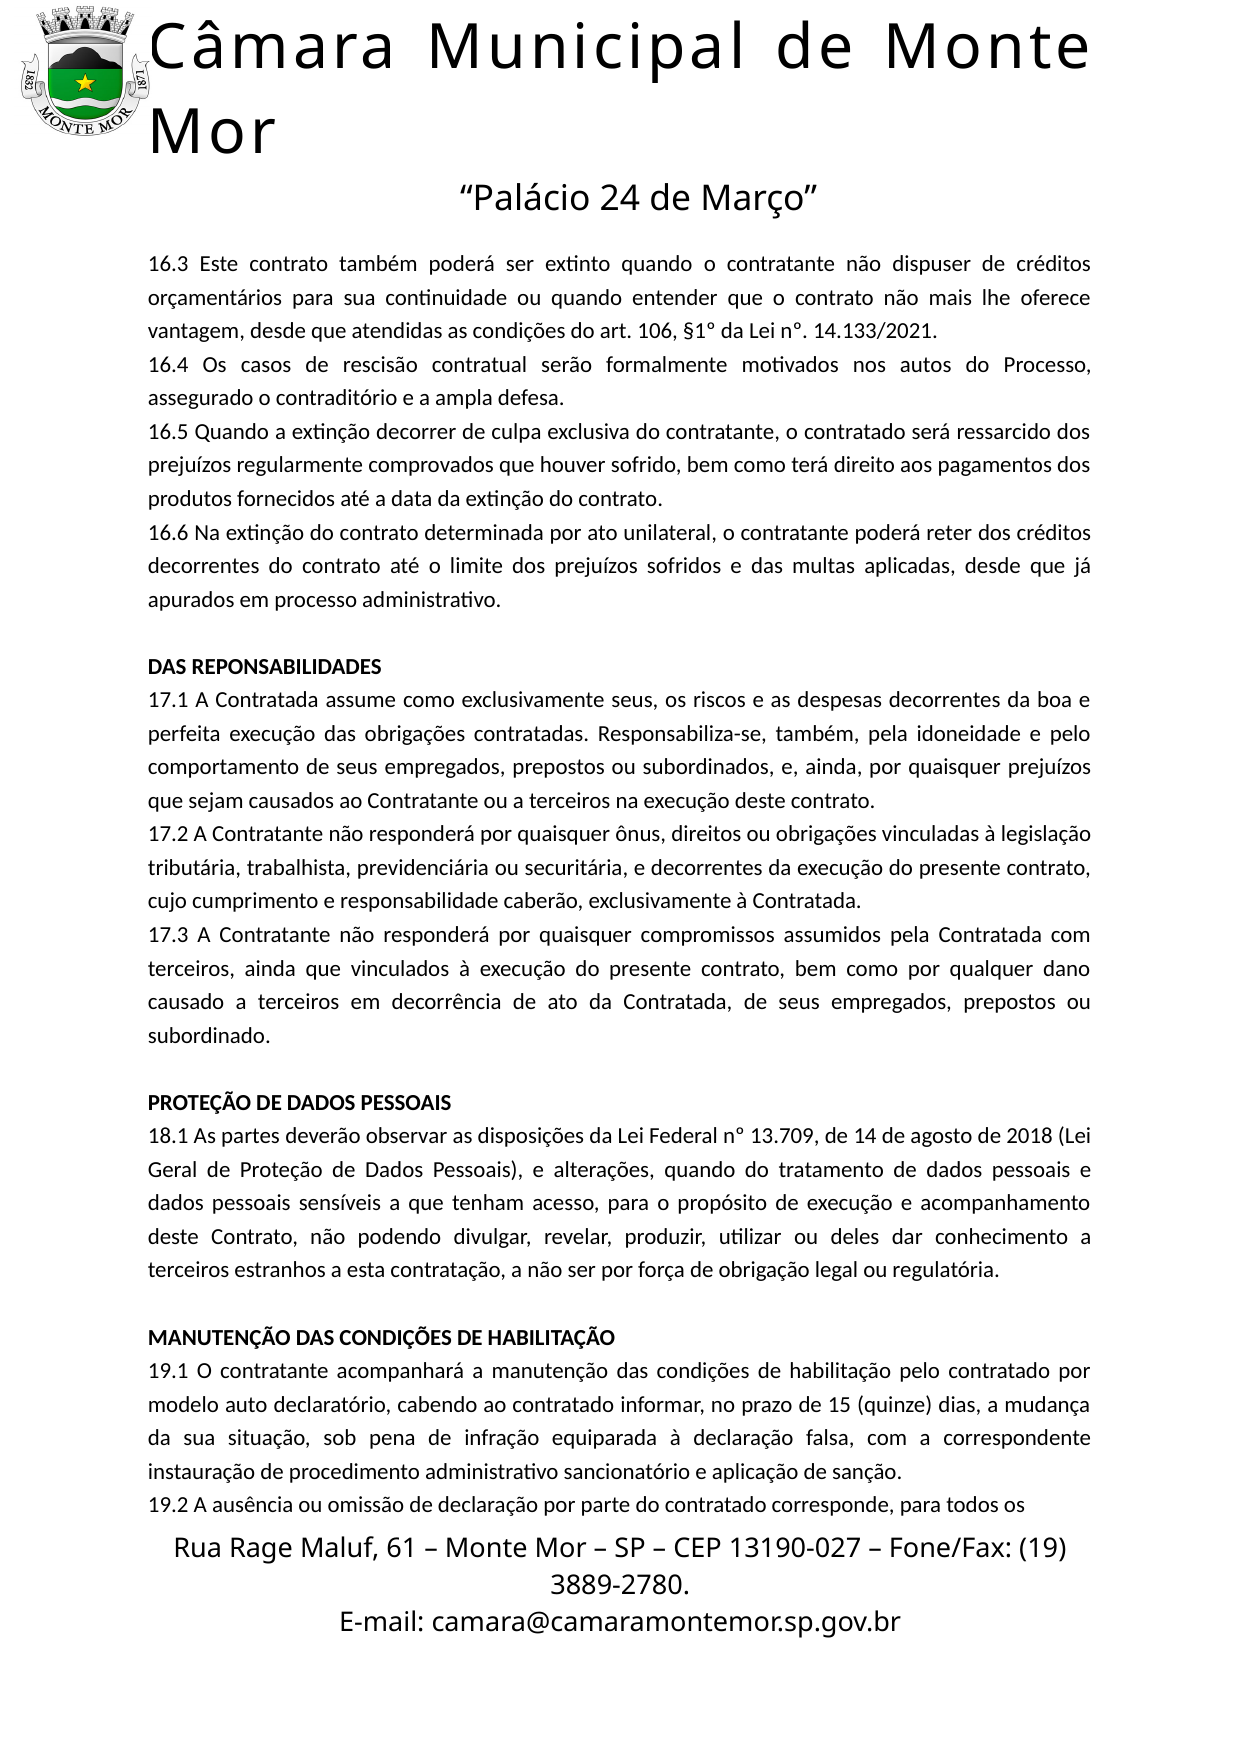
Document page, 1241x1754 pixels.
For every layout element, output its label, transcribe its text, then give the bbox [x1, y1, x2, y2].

text 17.3 A Contratante não responderá por quaisquer compromissos assumidos pela Contratada com terceiros, ainda que vinculados à execução do presente contrato, bem como por qualquer dano causado a terceiros em decorrência de ato da Contratada, de seus empregados, prepostos ou subordinado. [148, 920, 1092, 1049]
text 16.6 Na extinção do contrato determinada por ato unilateral, o contratante poderá reter dos créditos decorrentes do contrato até o limite dos prejuízos sofridos e das multas aplicadas, desde que já apurados em processo administrativo. [148, 518, 1092, 613]
text 19.1 O contratante acompanhará a manutenção das condições de habilitação pelo contratado por modelo auto declaratório, cabendo ao contratado informar, no prazo de 15 (quinze) dias, a mudança da sua situação, sob pena de infração equiparada à declaração falsa, com a correspondente instauração de procedimento administrativo sancionatório e aplicação de sanção. [148, 1356, 1092, 1485]
text 16.5 Quando a extinção decorrer de culpa exclusiva do contratante, o contratado será ressarcido dos prejuízos regularmente comprovados que houver sofrido, bem como terá direito aos pagamentos dos produtos fornecidos até a data da extinção do contrato. [148, 417, 1092, 512]
text 16.3 Este contrato também poderá ser extinto quando o contratante não dispuser de créditos orçamentários para sua continuidade ou quando entender que o contrato não mais lhe oferece vantagem, desde que atendidas as condições do art. 106, §1º da Lei nº. 14.133/2021. [148, 249, 1092, 344]
text 16.4 Os casos de rescisão contratual serão formalmente motivados nos autos do Processo, assegurado o contraditório e a ampla defesa. [148, 350, 1092, 411]
text 17.1 A Contratada assume como exclusivamente seus, os riscos e as despesas decorrentes da boa e perfeita execução das obrigações contratadas. Responsabiliza-se, também, pela idoneidade e pelo comportamento de seus empregados, prepostos ou subordinados, e, ainda, por quaisquer prejuízos que sejam causados ao Contratante ou a terceiros na execução deste contrato. [148, 685, 1092, 814]
text 17.2 A Contratante não responderá por quaisquer ônus, direitos ou obrigações vinculadas à legislação tributária, trabalhista, previdenciária ou securitária, e decorrentes da execução do presente contrato, cujo cumprimento e responsabilidade caberão, exclusivamente à Contratada. [148, 819, 1092, 914]
text MANUTENÇÃO DAS CONDIÇÕES DE HABILITAÇÃO [148, 1323, 1092, 1351]
text DAS REPONSABILIDADES [148, 652, 1092, 680]
text 18.1 As partes deverão observar as disposições da Lei Federal nº 13.709, de 14 de agosto de 2018 (Lei Geral de Proteção de Dados Pessoais), e alterações, quando do tratamento de dados pessoais e dados pessoais sensíveis a que tenham acesso, para o propósito de execução e acompanhamento deste Contrato, não podendo divulgar, revelar, produzir, utilizar ou deles dar conhecimento a terceiros estranhos a esta contratação, a não ser por força de obrigação legal ou regulatória. [148, 1121, 1092, 1283]
text PROTEÇÃO DE DADOS PESSOAIS [148, 1088, 1092, 1116]
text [148, 1490, 1092, 1518]
picture [14, 0, 152, 138]
